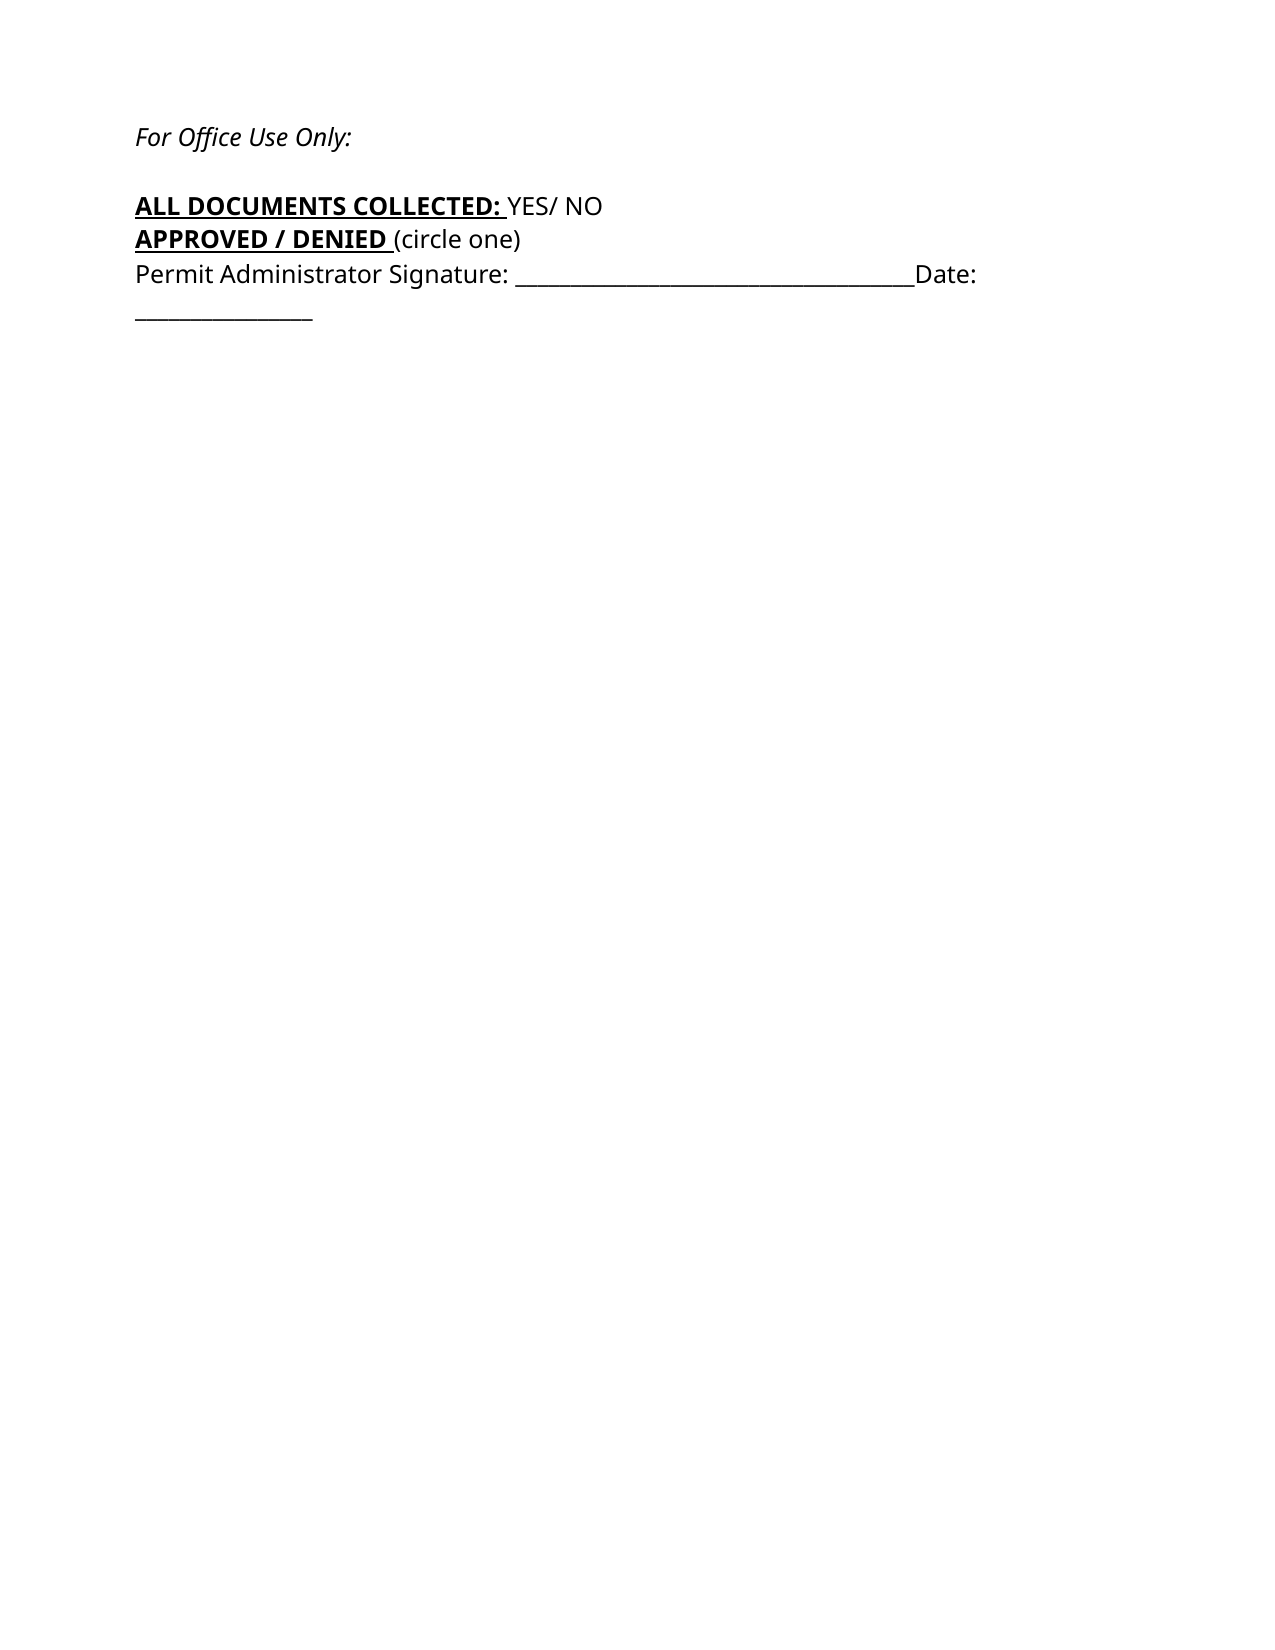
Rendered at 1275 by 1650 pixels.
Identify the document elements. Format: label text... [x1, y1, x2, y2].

text For Office Use Only: [135, 120, 1140, 154]
text APPROVED / DENIED (circle one) [135, 222, 1140, 256]
text Permit Administrator Signature: ____________________________________Date: ________________ [135, 256, 1140, 324]
text ALL DOCUMENTS COLLECTED: YES/ NO [135, 188, 1140, 222]
